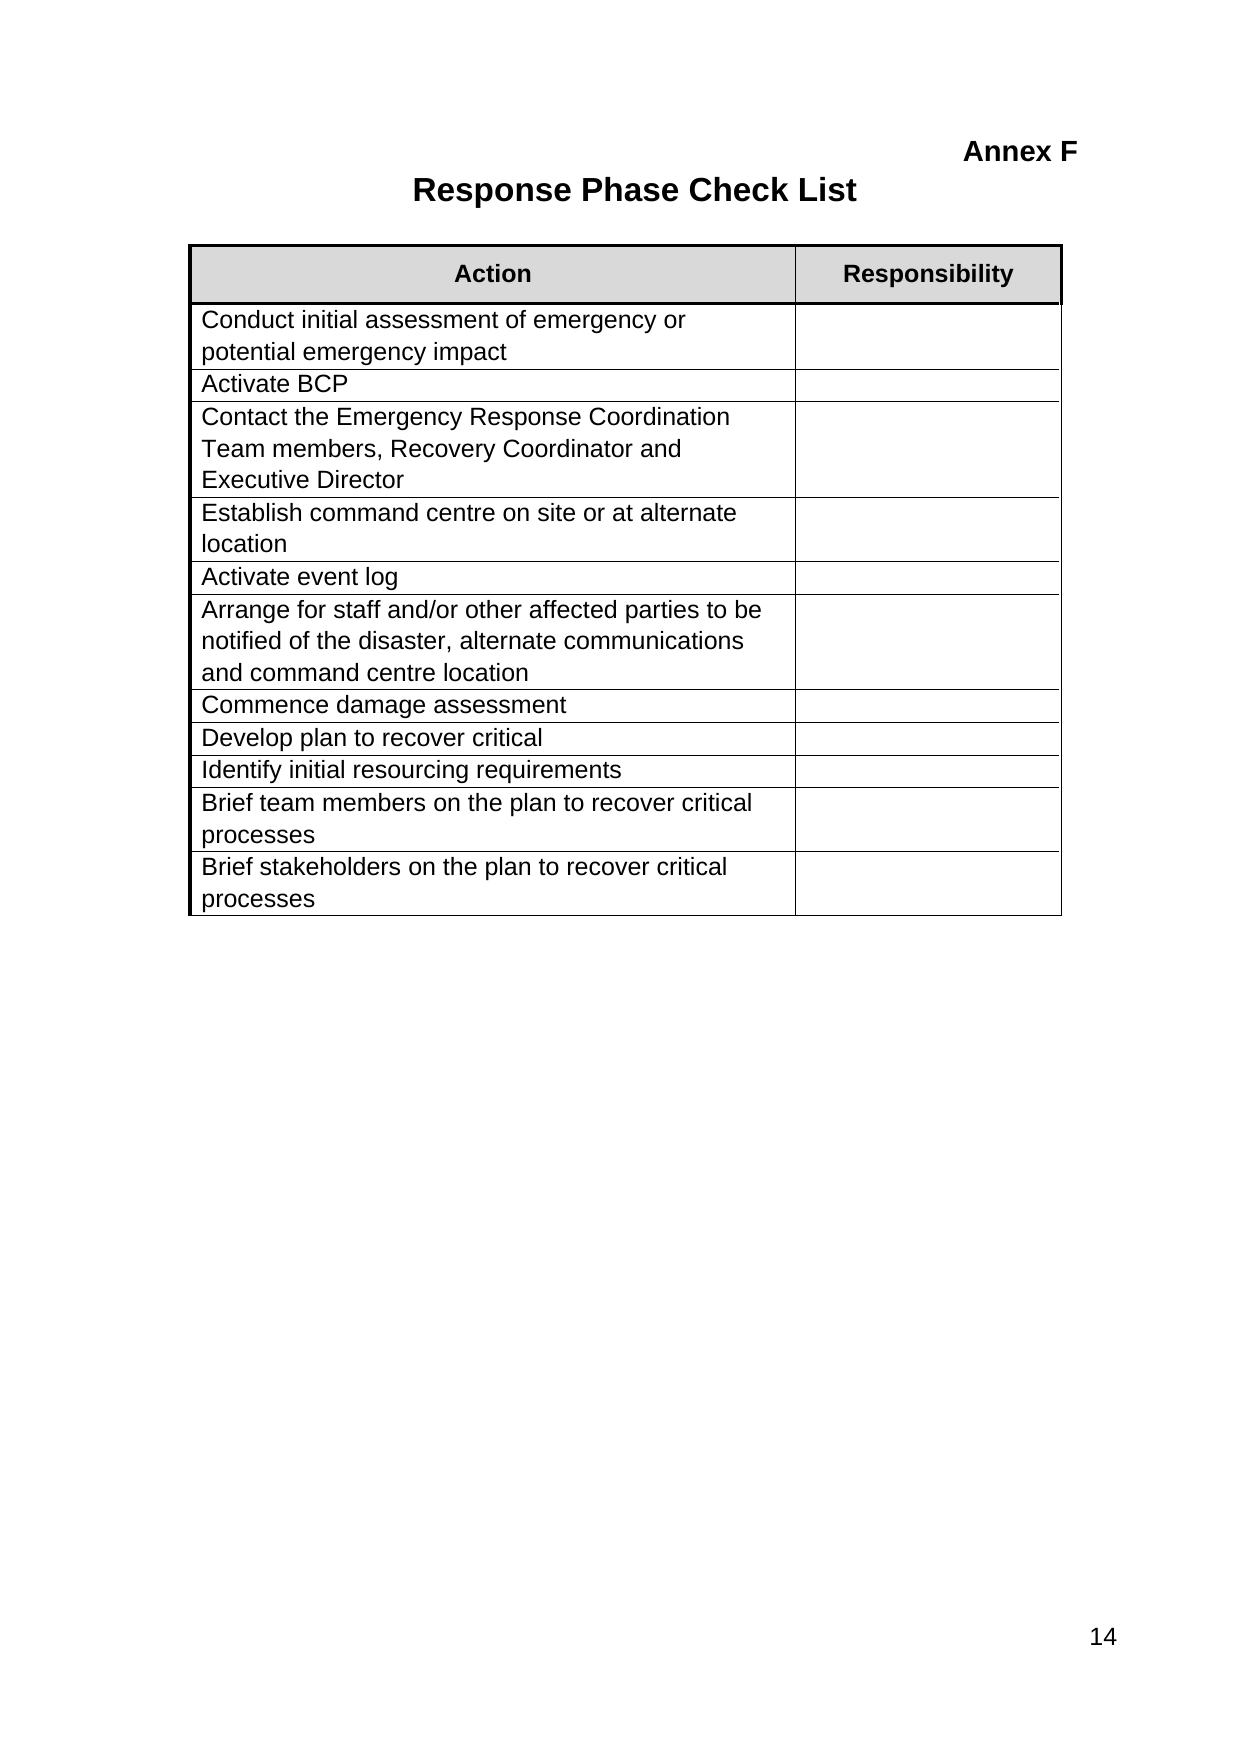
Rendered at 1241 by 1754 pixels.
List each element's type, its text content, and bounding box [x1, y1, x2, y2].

table_cell Contact the Emergency Response Coordination Team members, Recovery Coordinator and Executive Director [192, 402, 795, 497]
table_cell [796, 497, 1061, 561]
table_cell [796, 401, 1061, 497]
table_cell Arrange for staff and/or other affected parties to be notified of the disaster, alternate communications and command centre location [192, 595, 795, 689]
table_cell [796, 689, 1061, 722]
table_cell [796, 594, 1061, 689]
table_cell [796, 369, 1061, 401]
table_cell [796, 851, 1061, 915]
text Response Phase Check List [192, 170, 1078, 209]
table_cell Brief stakeholders on the plan to recover critical processes [192, 852, 795, 915]
table_header Responsibility [796, 247, 1060, 302]
table_cell [796, 755, 1061, 787]
table_cell Activate BCP [192, 370, 795, 401]
table_cell Activate event log [192, 562, 795, 593]
text Annex F [192, 133, 1078, 167]
table_header Action [192, 247, 795, 302]
table_cell [796, 302, 1061, 368]
table_cell [796, 722, 1061, 754]
table_cell Establish command centre on site or at alternate location [192, 498, 795, 561]
table_cell [796, 561, 1061, 593]
table_cell Develop plan to recover critical [192, 723, 795, 754]
table_cell Conduct initial assessment of emergency or potential emergency impact [192, 305, 795, 368]
table_cell [796, 787, 1061, 851]
table_cell Identify initial resourcing requirements [192, 756, 795, 787]
table_cell Commence damage assessment [192, 690, 795, 722]
table_cell Brief team members on the plan to recover critical processes [192, 788, 795, 851]
